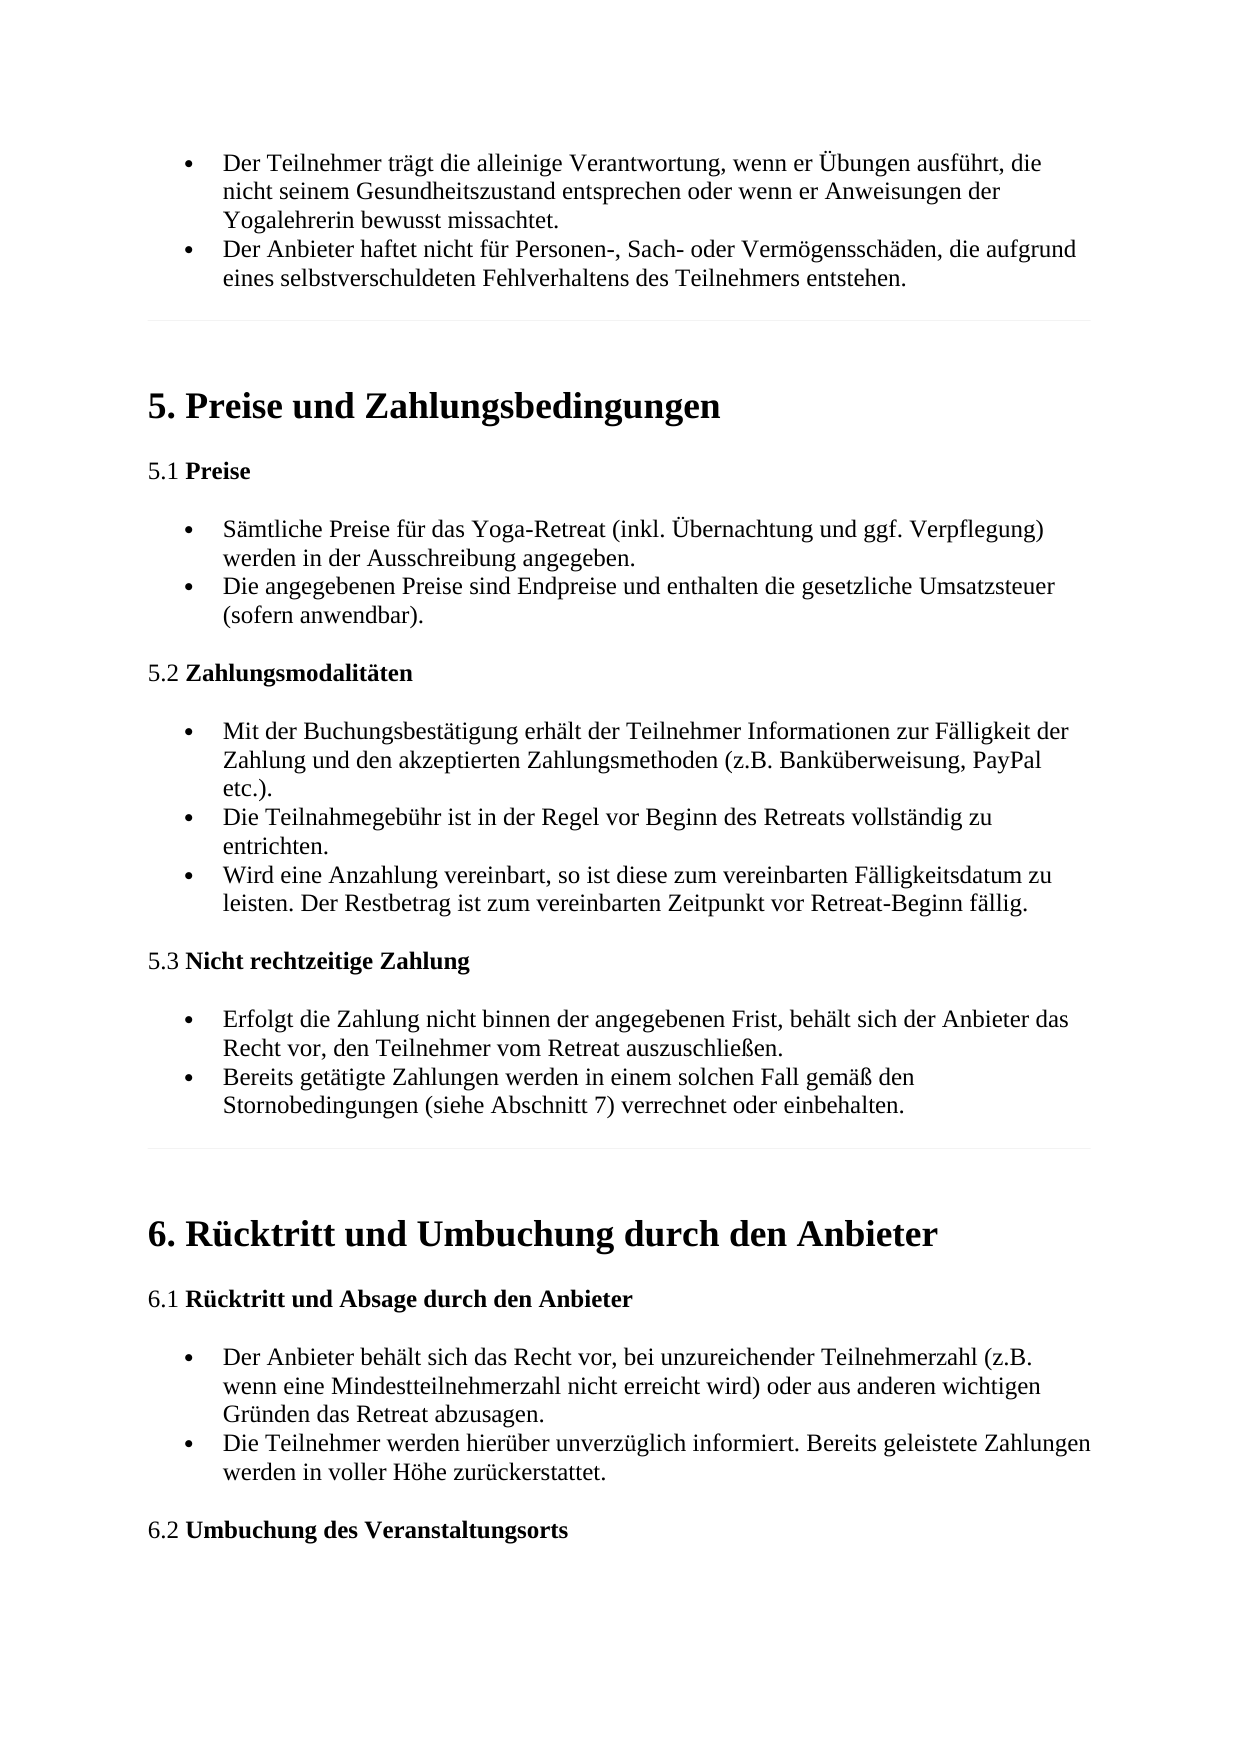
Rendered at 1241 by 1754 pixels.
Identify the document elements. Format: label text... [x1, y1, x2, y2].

text 6.1 Rücktritt und Absage durch den Anbieter [148, 1284, 1093, 1313]
list Der Anbieter haftet nicht für Personen-, Sach- oder Vermögensschäden, die aufgrund eines selbstverschuldeten Fehlverhaltens des Teilnehmers entstehen. [185, 234, 1093, 291]
list Mit der Buchungsbestätigung erhält der Teilnehmer Informationen zur Fälligkeit der Zahlung und den akzeptierten Zahlungsmethoden (z.B. Banküberweisung, PayPal etc.). [185, 716, 1093, 802]
list Der Teilnehmer trägt die alleinige Verantwortung, wenn er Übungen ausführt, die nicht seinem Gesundheitszustand entsprechen oder wenn er Anweisungen der Yogalehrerin bewusst missachtet. [185, 148, 1093, 234]
text 5.1 Preise [148, 456, 1093, 485]
text 5.2 Zahlungsmodalitäten [148, 658, 1093, 687]
list Die Teilnehmer werden hierüber unverzüglich informiert. Bereits geleistete Zahlungen werden in voller Höhe zurückerstattet. [185, 1428, 1093, 1486]
list Wird eine Anzahlung vereinbart, so ist diese zum vereinbarten Fälligkeitsdatum zu leisten. Der Restbetrag ist zum vereinbarten Zeitpunkt vor Retreat-Beginn fällig. [185, 860, 1093, 917]
text 6. Rücktritt und Umbuchung durch den Anbieter [148, 1212, 1093, 1255]
list Erfolgt die Zahlung nicht binnen der angegebenen Frist, behält sich der Anbieter das Recht vor, den Teilnehmer vom Retreat auszuschließen. [185, 1004, 1093, 1062]
list Der Anbieter behält sich das Recht vor, bei unzureichender Teilnehmerzahl (z.B. wenn eine Mindestteilnehmerzahl nicht erreicht wird) oder aus anderen wichtigen Gründen das Retreat abzusagen. [185, 1342, 1093, 1428]
text 5. Preise und Zahlungsbedingungen [148, 384, 1093, 427]
list Sämtliche Preise für das Yoga-Retreat (inkl. Übernachtung und ggf. Verpflegung) werden in der Ausschreibung angegeben. [185, 514, 1093, 571]
list Die angegebenen Preise sind Endpreise und enthalten die gesetzliche Umsatzsteuer (sofern anwendbar). [185, 571, 1093, 629]
text 6.2 Umbuchung des Veranstaltungsorts [148, 1515, 1093, 1544]
list Die Teilnahmegebühr ist in der Regel vor Beginn des Retreats vollständig zu entrichten. [185, 802, 1093, 860]
text 5.3 Nicht rechtzeitige Zahlung [148, 946, 1093, 975]
list Bereits getätigte Zahlungen werden in einem solchen Fall gemäß den Stornobedingungen (siehe Abschnitt 7) verrechnet oder einbehalten. [185, 1062, 1093, 1119]
